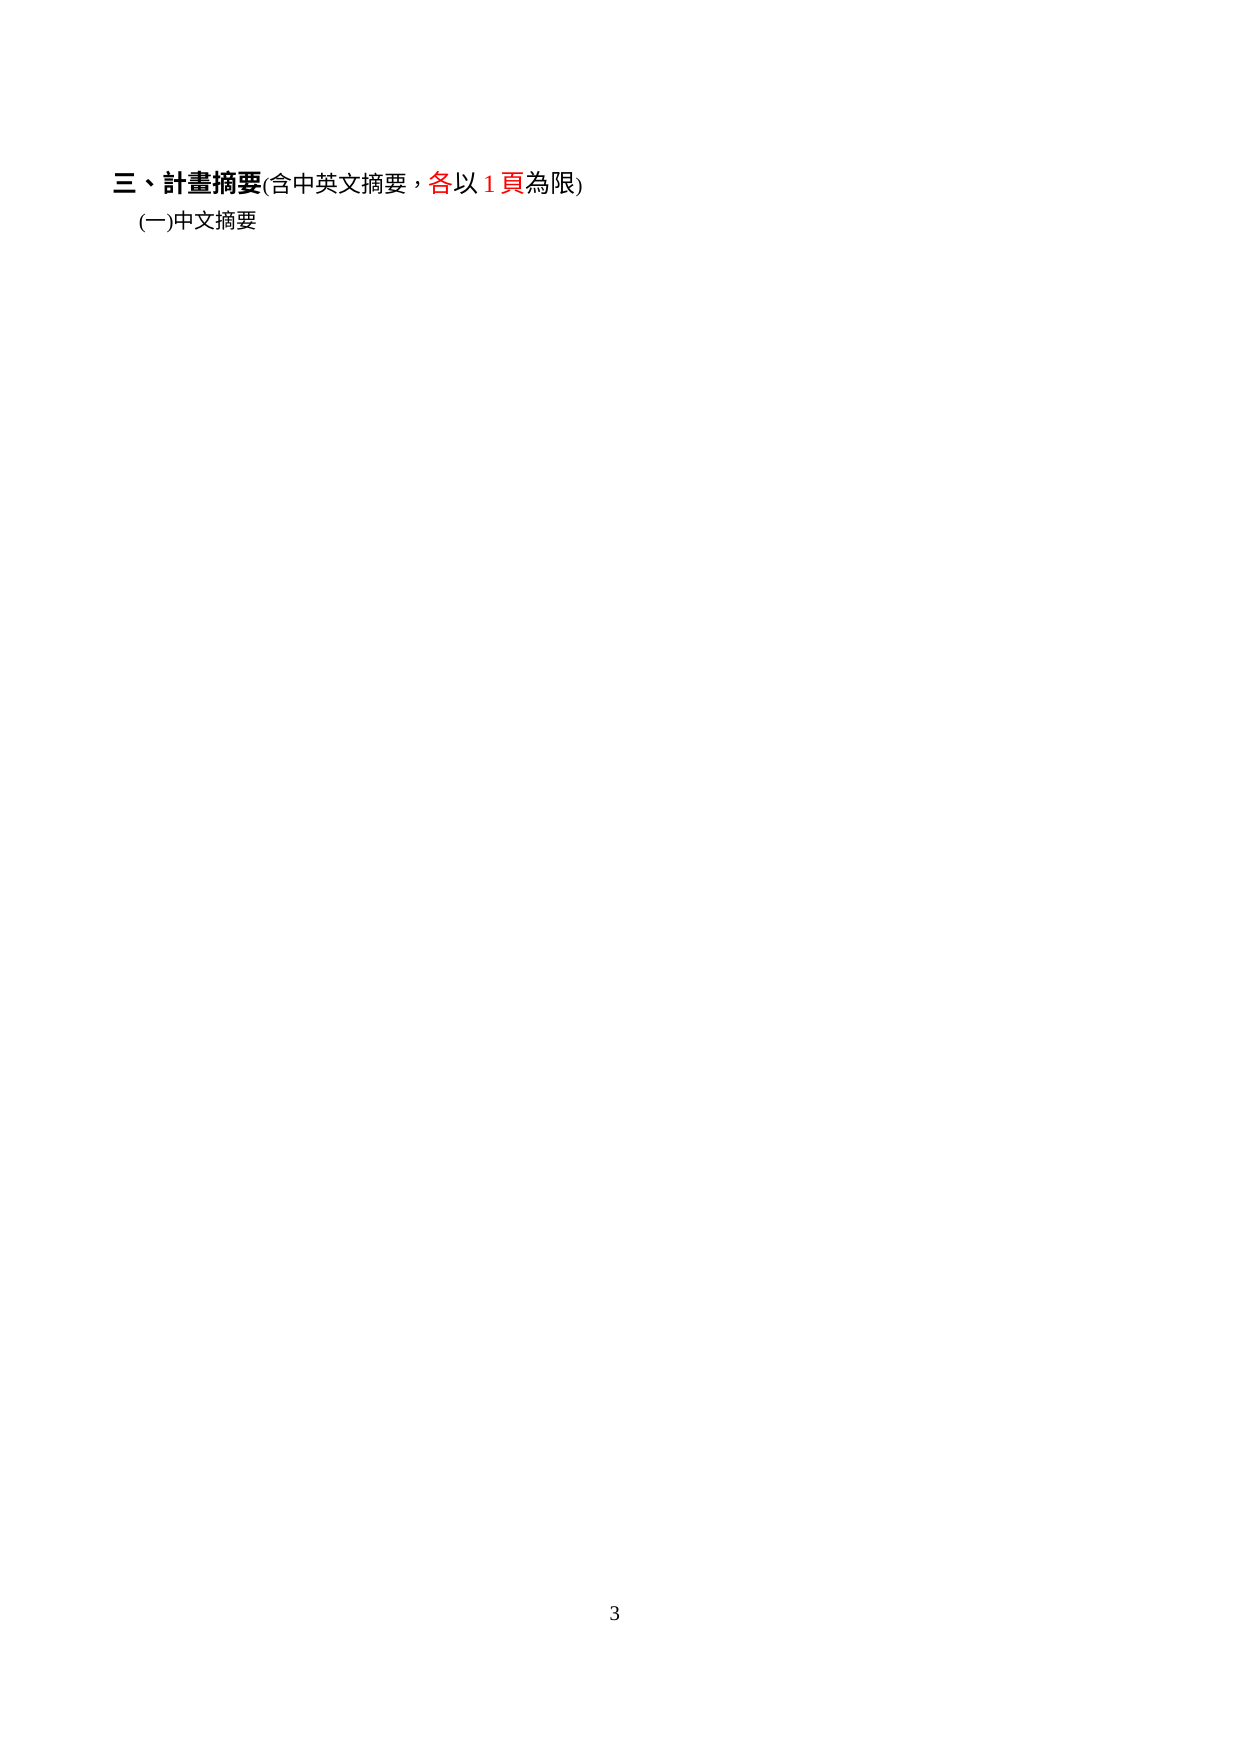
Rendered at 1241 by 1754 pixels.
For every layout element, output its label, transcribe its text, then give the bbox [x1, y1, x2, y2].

text 三、計畫摘要(含中英文摘要，各以1頁為限) [112, 163, 1128, 201]
text (一)中文摘要 [112, 201, 1128, 238]
